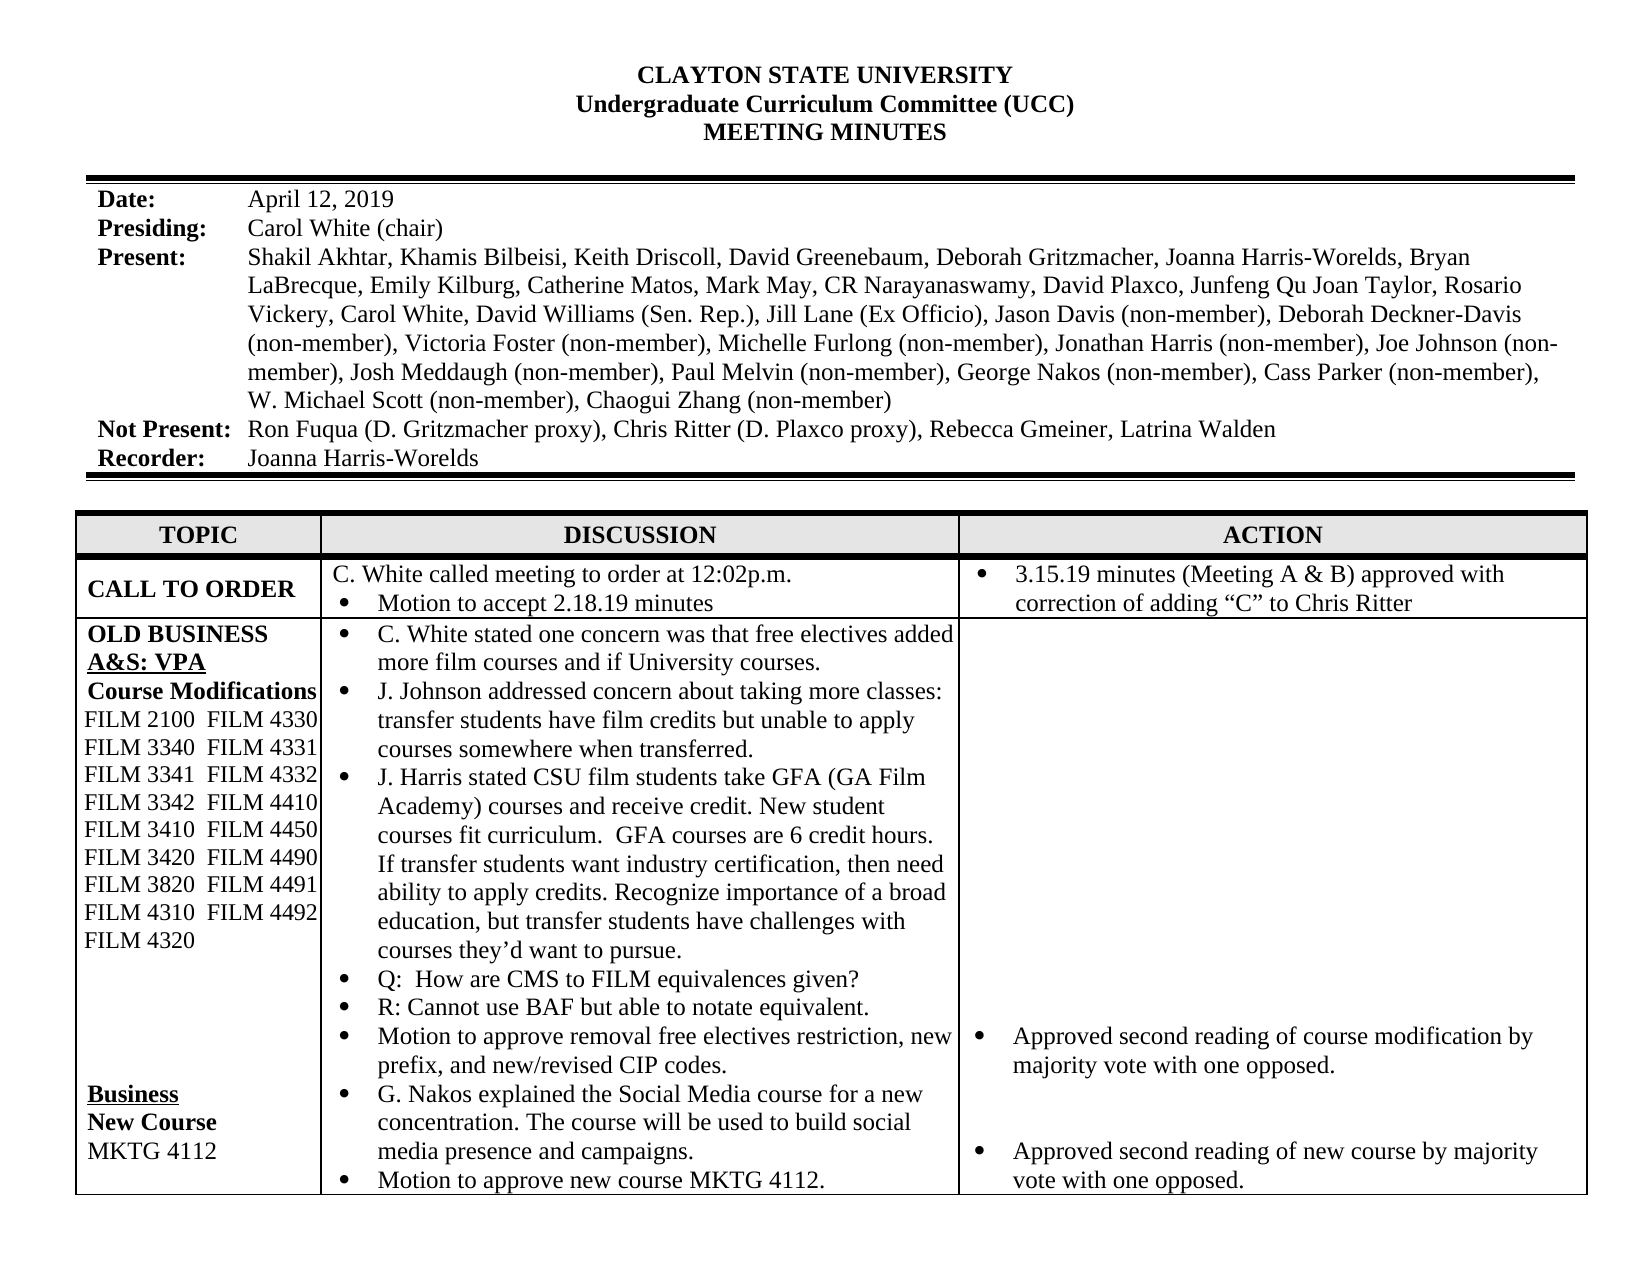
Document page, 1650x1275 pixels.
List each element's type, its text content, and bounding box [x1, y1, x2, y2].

table_cell G. Nakos explained the Social Media course for a new concentration. The course will be used to build social media presence and campaigns. Motion to approve new course MKTG 4112. [322, 1079, 958, 1194]
table_cell Approved second reading of new course by majority vote with one opposed. [960, 1079, 1586, 1194]
table_cell CALL TO ORDER [77, 560, 320, 617]
table_header DISCUSSION [322, 516, 958, 553]
table_header ACTION [960, 516, 1586, 553]
table_cell OLD BUSINESS A&S: VPA Course Modifications [77, 619, 320, 705]
table_header Date: April 12, 2019 Presiding: Carol White (chair) Present: Shakil Akhtar, Khamis Bilbeisi, Keith Driscoll, David Greenebaum, Deborah Gritzmacher, Joanna Harris-Worelds, Bryan LaBrecque, Emily Kilburg, Catherine Matos, Mark May, CR Narayanaswamy, David Plaxco, Junfeng Qu Joan Taylor, Rosario Vickery, Carol White, David Williams (Sen. Rep.), Jill Lane (Ex Officio), Jason Davis (non-member), Deborah Deckner-Davis (non-member), Victoria Foster (non-member), Michelle Furlong (non-member), Jonathan Harris (non-member), Joe Johnson (non-member), Josh Meddaugh (non-member), Paul Melvin (non-member), George Nakos (non-member), Cass Parker (non-member), W. Michael Scott (non-member), Chaogui Zhang (non-member) Not Present: Ron Fuqua (D. Gritzmacher proxy), Chris Ritter (D. Plaxco proxy), Rebecca Gmeiner, Latrina Walden Recorder: Joanna Harris-Worelds [86, 184, 1575, 472]
table_cell Business New Course MKTG 4112 [77, 1079, 320, 1194]
table_cell C. White stated one concern was that free electives added more film courses and if University courses. J. Johnson addressed concern about taking more classes: transfer students have film credits but unable to apply courses somewhere when transferred. J. Harris stated CSU film students take GFA (GA Film Academy) courses and receive credit. New student courses fit curriculum. GFA courses are 6 credit hours. If transfer students want industry certification, then need ability to apply credits. Recognize importance of a broad education, but transfer students have challenges with courses they’d want to pursue. Q: How are CMS to FILM equivalences given? R: Cannot use BAF but able to notate equivalent. Motion to approve removal free electives restriction, new prefix, and new/revised CIP codes. [322, 619, 958, 1079]
table_cell FILM 2100 FILM 3340 FILM 3341 FILM 3342 FILM 3410 FILM 3420 FILM 3820 FILM 4310 FILM 4320 [77, 705, 198, 1079]
table_cell C. White called meeting to order at 12:02p.m. Motion to accept 2.18.19 minutes [322, 560, 958, 617]
table_cell FILM 4330 FILM 4331 FILM 4332 FILM 4410 FILM 4450 FILM 4490 FILM 4491 FILM 4492 [199, 705, 320, 1079]
text Undergraduate Curriculum Committee (UCC) [75, 89, 1575, 117]
text Meeting Minutes [75, 117, 1575, 146]
table_header TOPIC [77, 516, 320, 553]
text Clayton State University [75, 60, 1575, 89]
table_cell Approved second reading of course modification by majority vote with one opposed. [960, 619, 1586, 1079]
table_cell 3.15.19 minutes (Meeting A & B) approved with correction of adding “C” to Chris Ritter [960, 560, 1586, 617]
